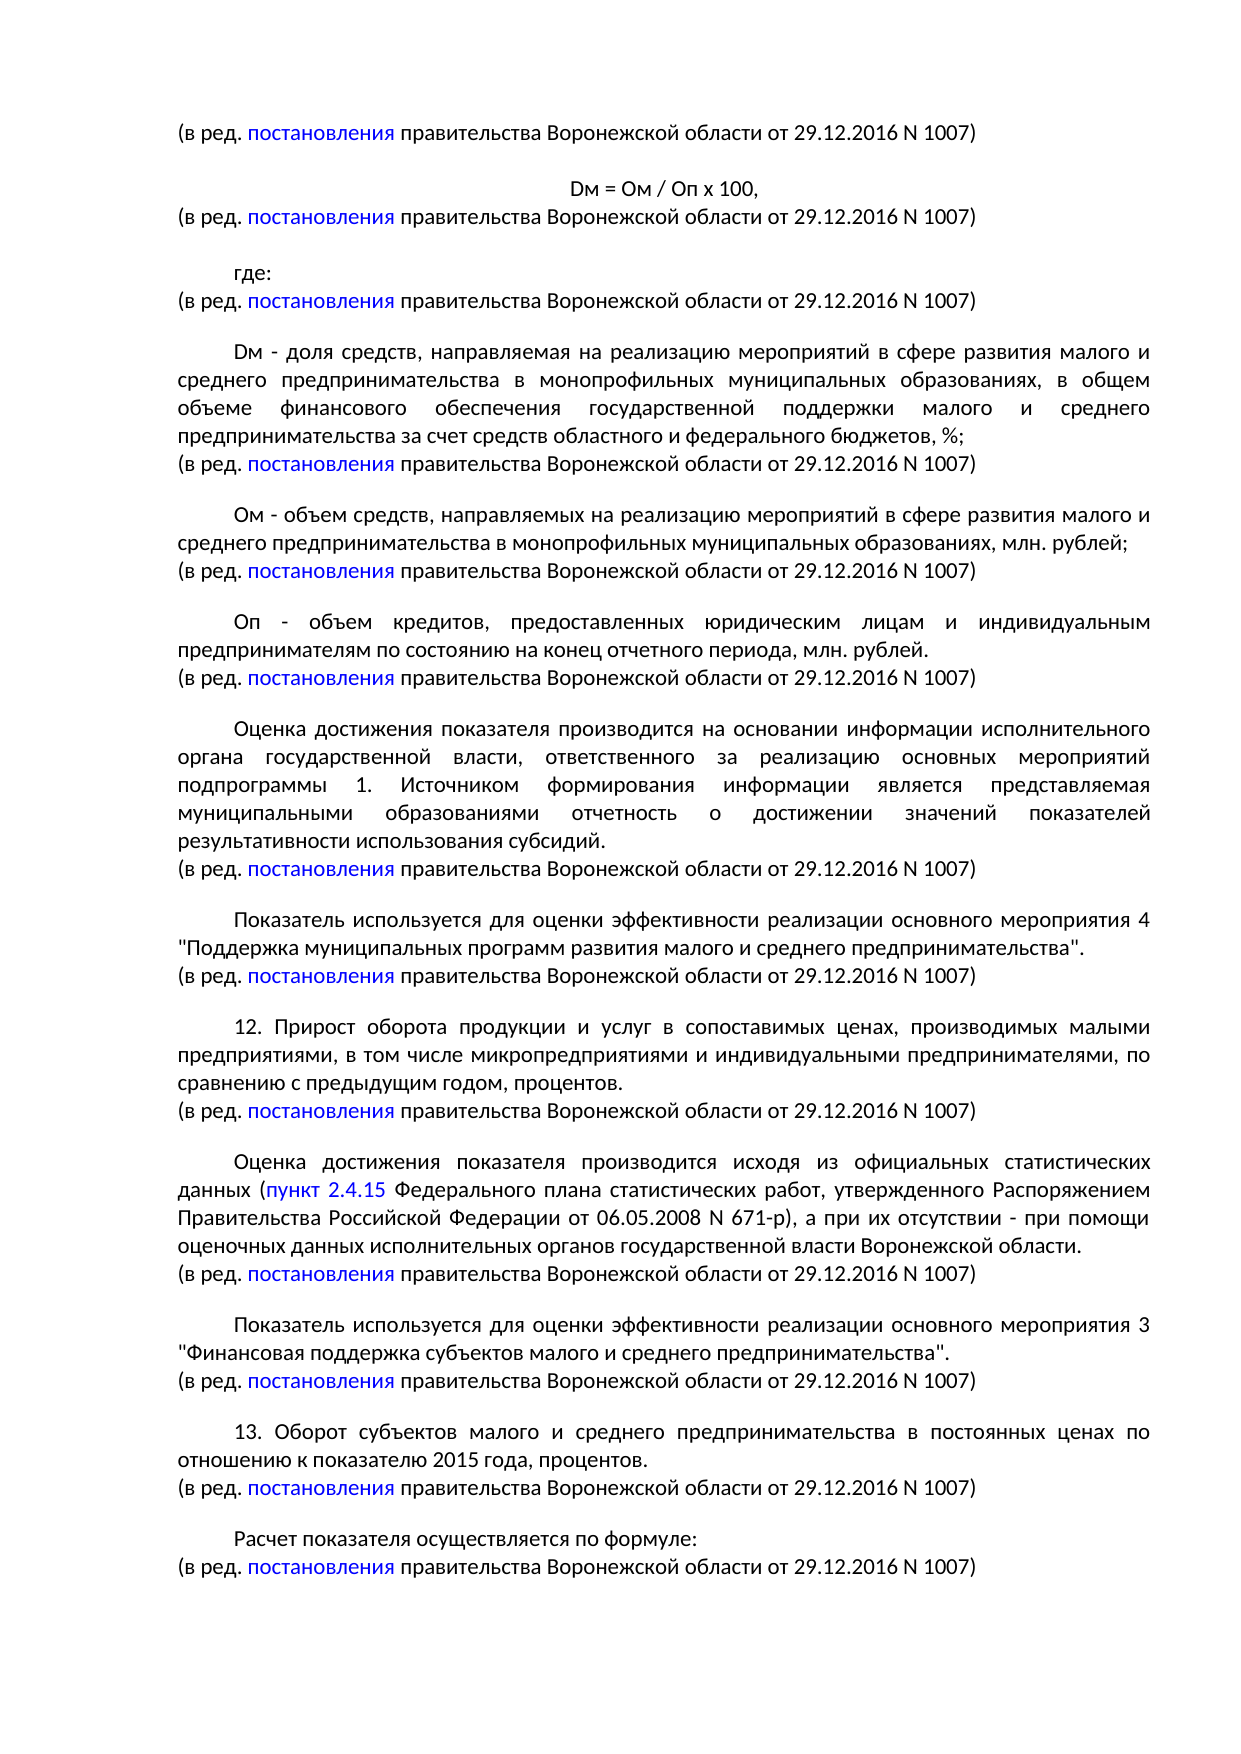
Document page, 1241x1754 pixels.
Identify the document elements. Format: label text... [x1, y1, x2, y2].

text Оценка достижения показателя производится исходя из официальных статистических данных (пункт 2.4.15 Федерального плана статистических работ, утвержденного Распоряжением Правительства Российской Федерации от 06.05.2008 N 671-р), а при их отсутствии - при помощи оценочных данных исполнительных органов государственной власти Воронежской области. [177, 1147, 1152, 1259]
text Ом - объем средств, направляемых на реализацию мероприятий в сфере развития малого и среднего предпринимательства в монопрофильных муниципальных образованиях, млн. рублей; [177, 500, 1152, 556]
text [177, 202, 1152, 230]
text Dм = Ом / Оп x 100, [177, 174, 1152, 202]
text Показатель используется для оценки эффективности реализации основного мероприятия 4 "Поддержка муниципальных программ развития малого и среднего предпринимательства". [177, 905, 1152, 961]
text 13. Оборот субъектов малого и среднего предпринимательства в постоянных ценах по отношению к показателю 2015 года, процентов. [177, 1417, 1152, 1473]
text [177, 118, 1152, 146]
text (в ред. постановления правительства Воронежской области от 29.12.2016 N 1007) [177, 556, 1152, 584]
text (в ред. постановления правительства Воронежской области от 29.12.2016 N 1007) [177, 663, 1152, 691]
text (в ред. постановления правительства Воронежской области от 29.12.2016 N 1007) [177, 449, 1152, 477]
text 12. Прирост оборота продукции и услуг в сопоставимых ценах, производимых малыми предприятиями, в том числе микропредприятиями и индивидуальными предпринимателями, по сравнению с предыдущим годом, процентов. [177, 1012, 1152, 1096]
text (в ред. постановления правительства Воронежской области от 29.12.2016 N 1007) [177, 854, 1152, 882]
text (в ред. постановления правительства Воронежской области от 29.12.2016 N 1007) [177, 961, 1152, 989]
text Оценка достижения показателя производится на основании информации исполнительного органа государственной власти, ответственного за реализацию основных мероприятий подпрограммы 1. Источником формирования информации является представляемая муниципальными образованиями отчетность о достижении значений показателей результативности использования субсидий. [177, 714, 1152, 854]
text Оп - объем кредитов, предоставленных юридическим лицам и индивидуальным предпринимателям по состоянию на конец отчетного периода, млн. рублей. [177, 607, 1152, 663]
text Показатель используется для оценки эффективности реализации основного мероприятия 3 "Финансовая поддержка субъектов малого и среднего предпринимательства". [177, 1310, 1152, 1366]
text (в ред. постановления правительства Воронежской области от 29.12.2016 N 1007) [177, 1096, 1152, 1124]
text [177, 1552, 1152, 1580]
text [177, 1473, 1152, 1501]
text (в ред. постановления правительства Воронежской области от 29.12.2016 N 1007) [177, 286, 1152, 314]
text (в ред. постановления правительства Воронежской области от 29.12.2016 N 1007) [177, 1259, 1152, 1287]
text Расчет показателя осуществляется по формуле: [177, 1524, 1152, 1552]
text где: [177, 258, 1152, 286]
text Dм - доля средств, направляемая на реализацию мероприятий в сфере развития малого и среднего предпринимательства в монопрофильных муниципальных образованиях, в общем объеме финансового обеспечения государственной поддержки малого и среднего предпринимательства за счет средств областного и федерального бюджетов, %; [177, 337, 1152, 449]
text (в ред. постановления правительства Воронежской области от 29.12.2016 N 1007) [177, 1366, 1152, 1394]
